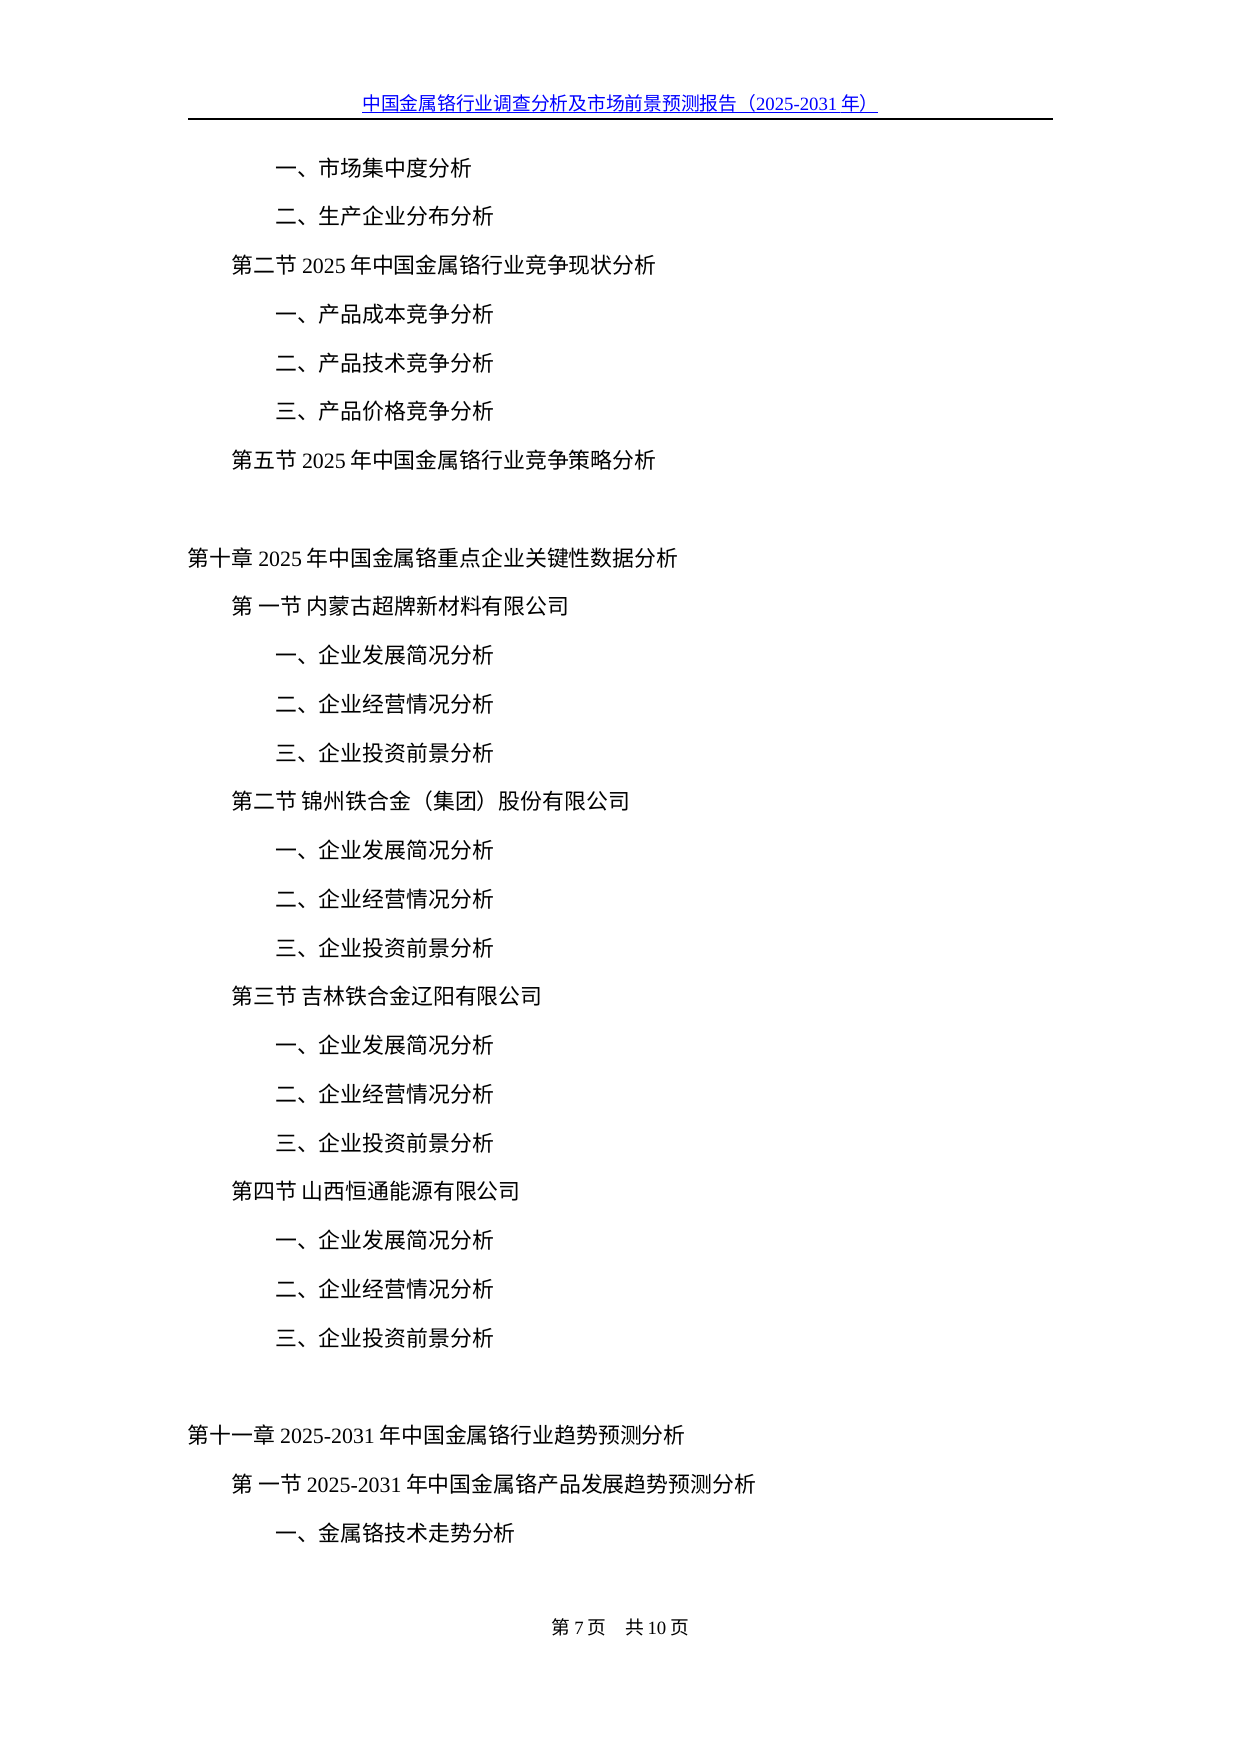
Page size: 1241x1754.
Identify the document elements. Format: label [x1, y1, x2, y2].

text [187, 150, 1053, 1548]
